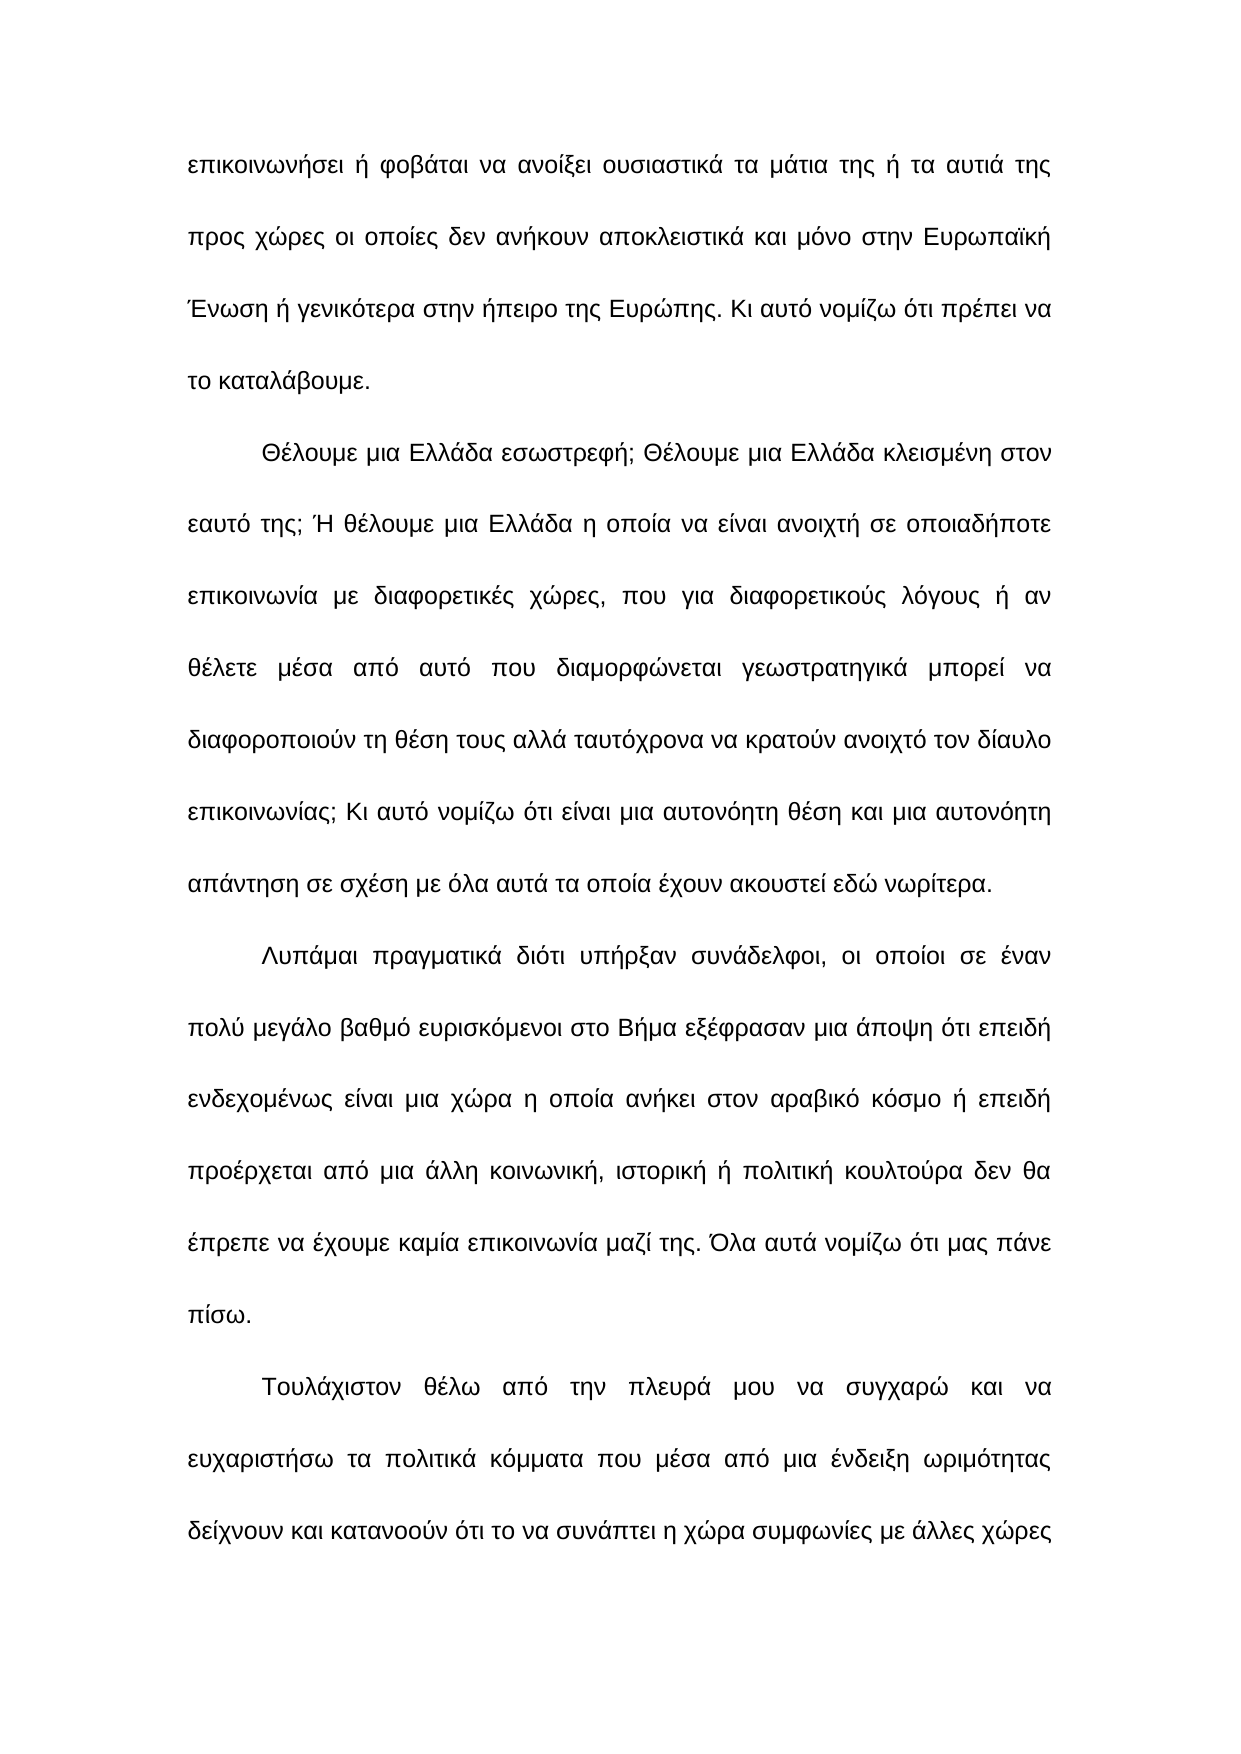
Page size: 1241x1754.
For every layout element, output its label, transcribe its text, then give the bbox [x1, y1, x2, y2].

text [187, 1372, 1053, 1544]
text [187, 150, 1053, 301]
text Λυπάμαι πραγματικά διότι υπήρξαν συνάδελφοι, οι οποίοι σε έναν πολύ μεγάλο βαθμό ευρισκόμενοι στο Βήμα εξέφρασαν μια άποψη ότι επειδή ενδεχομένως είναι μια χώρα η οποία ανήκει στον αραβικό κόσμο ή επειδή προέρχεται από μια άλλη κοινωνική, ιστορική ή πολιτική κουλτούρα δεν θα έπρεπε να έχουμε καμία επικοινωνία μαζί της. Όλα αυτά νομίζω ότι μας πάνε πίσω. [187, 941, 1053, 1329]
text Θέλουμε μια Ελλάδα εσωστρεφή; Θέλουμε μια Ελλάδα κλεισμένη στον εαυτό της; Ή θέλουμε μια Ελλάδα η οποία να είναι ανοιχτή σε οποιαδήποτε επικοινωνία με διαφορετικές χώρες, που για διαφορετικούς λόγους ή αν θέλετε μέσα από αυτό που διαμορφώνεται γεωστρατηγικά μπορεί να διαφοροποιούν τη θέση τους αλλά ταυτόχρονα να κρατούν ανοιχτό τον δίαυλο επικοινωνίας; Κι αυτό νομίζω ότι είναι μια αυτονόητη θέση και μια αυτονόητη απάντηση σε σχέση με όλα αυτά τα οποία έχουν ακουστεί εδώ νωρίτερα. [187, 437, 1053, 897]
